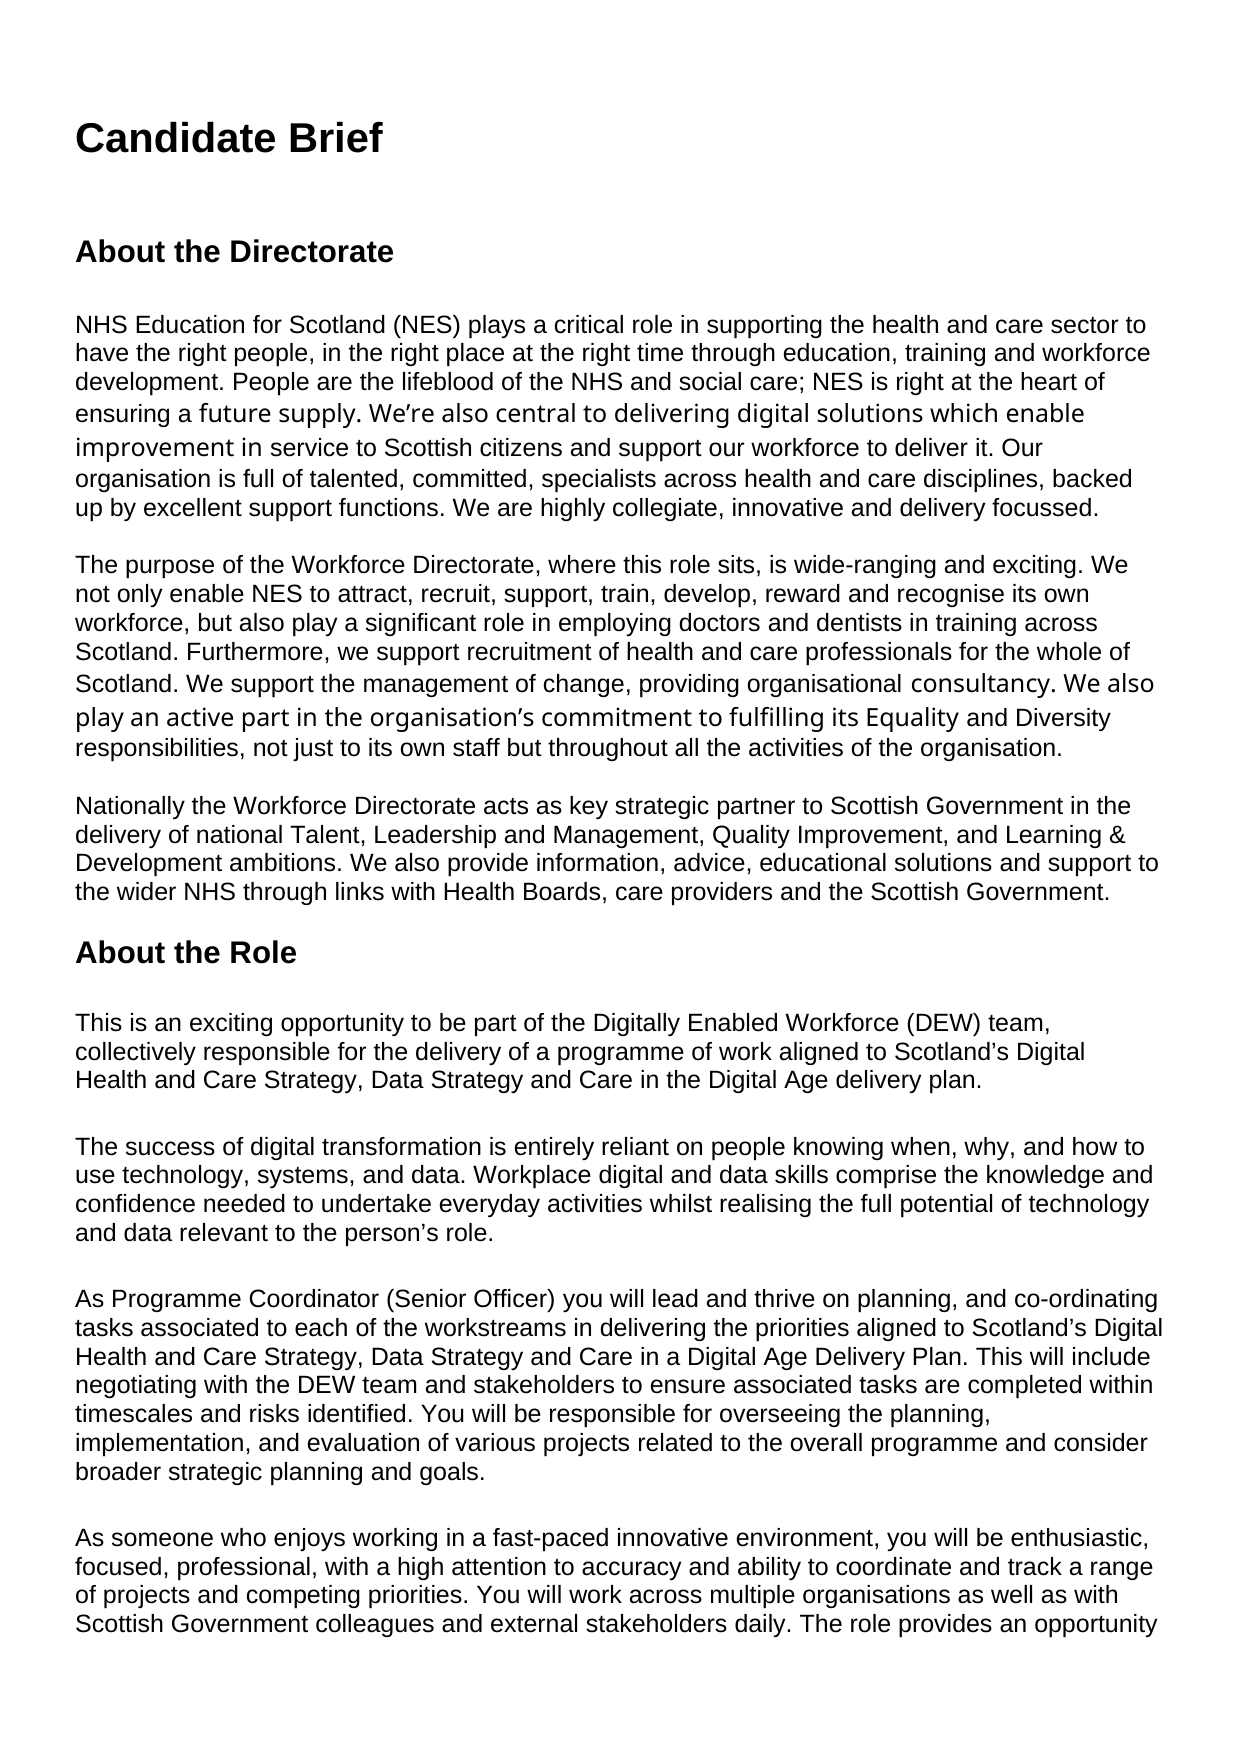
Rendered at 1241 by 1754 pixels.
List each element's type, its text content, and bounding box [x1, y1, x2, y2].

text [75, 1523, 1165, 1638]
text delivery of national Talent, Leadership and Management, Quality Improvement, and Learning & [75, 819, 1165, 848]
subtitle Candidate Brief About the Directorate [75, 113, 1165, 272]
text Development ambitions. We also provide information, advice, educational solutions and support to the wider NHS through links with Health Boards, care providers and the Scottish Government. [75, 848, 1165, 906]
text NHS Education for Scotland (NES) plays a critical role in supporting the health and care sector to have the right people, in the right place at the right time through education, training and workforce development. People are the lifeblood of the NHS and social care; NES is right at the heart of ensuring a future supply. We’re also central to delivering digital solutions which enable improvement in service to Scottish citizens and support our workforce to deliver it. Our organisation is full of talented, committed, specialists across health and care disciplines, backed up by excellent support functions. We are highly collegiate, innovative and delivery focussed. [75, 309, 1165, 521]
text The purpose of the Workforce Directorate, where this role sits, is wide-ranging and exciting. We not only enable NES to attract, recruit, support, train, develop, reward and recognise its own workforce, but also play a significant role in employing doctors and dentists in training across Scotland. Furthermore, we support recruitment of health and care professionals for the whole of Scotland. We support the management of change, providing organisational consultancy. We also play an active part in the organisation’s commitment to fulfilling its Equality and Diversity responsibilities, not just to its own staff but throughout all the activities of the organisation. [75, 550, 1165, 762]
text This is an exciting opportunity to be part of the Digitally Enabled Workforce (DEW) team, collectively responsible for the delivery of a programme of work aligned to Scotland’s Digital Health and Care Strategy, Data Strategy and Care in the Digital Age delivery plan. [75, 1008, 1165, 1094]
text As Programme Coordinator (Senior Officer) you will lead and thrive on planning, and co-ordinating tasks associated to each of the workstreams in delivering the priorities aligned to Scotland’s Digital Health and Care Strategy, Data Strategy and Care in a Digital Age Delivery Plan. This will include negotiating with the DEW team and stakeholders to ensure associated tasks are completed within timescales and risks identified. You will be responsible for overseeing the planning, implementation, and evaluation of various projects related to the overall programme and consider broader strategic planning and goals. [75, 1284, 1165, 1486]
text The success of digital transformation is entirely reliant on people knowing when, why, and how to use technology, systems, and data. Workplace digital and data skills comprise the knowledge and confidence needed to undertake everyday activities whilst realising the full potential of technology and data relevant to the person’s role. [75, 1132, 1165, 1247]
text About the Role [75, 934, 1165, 971]
text Nationally the Workforce Directorate acts as key strategic partner to Scottish Government in the [75, 791, 1165, 819]
